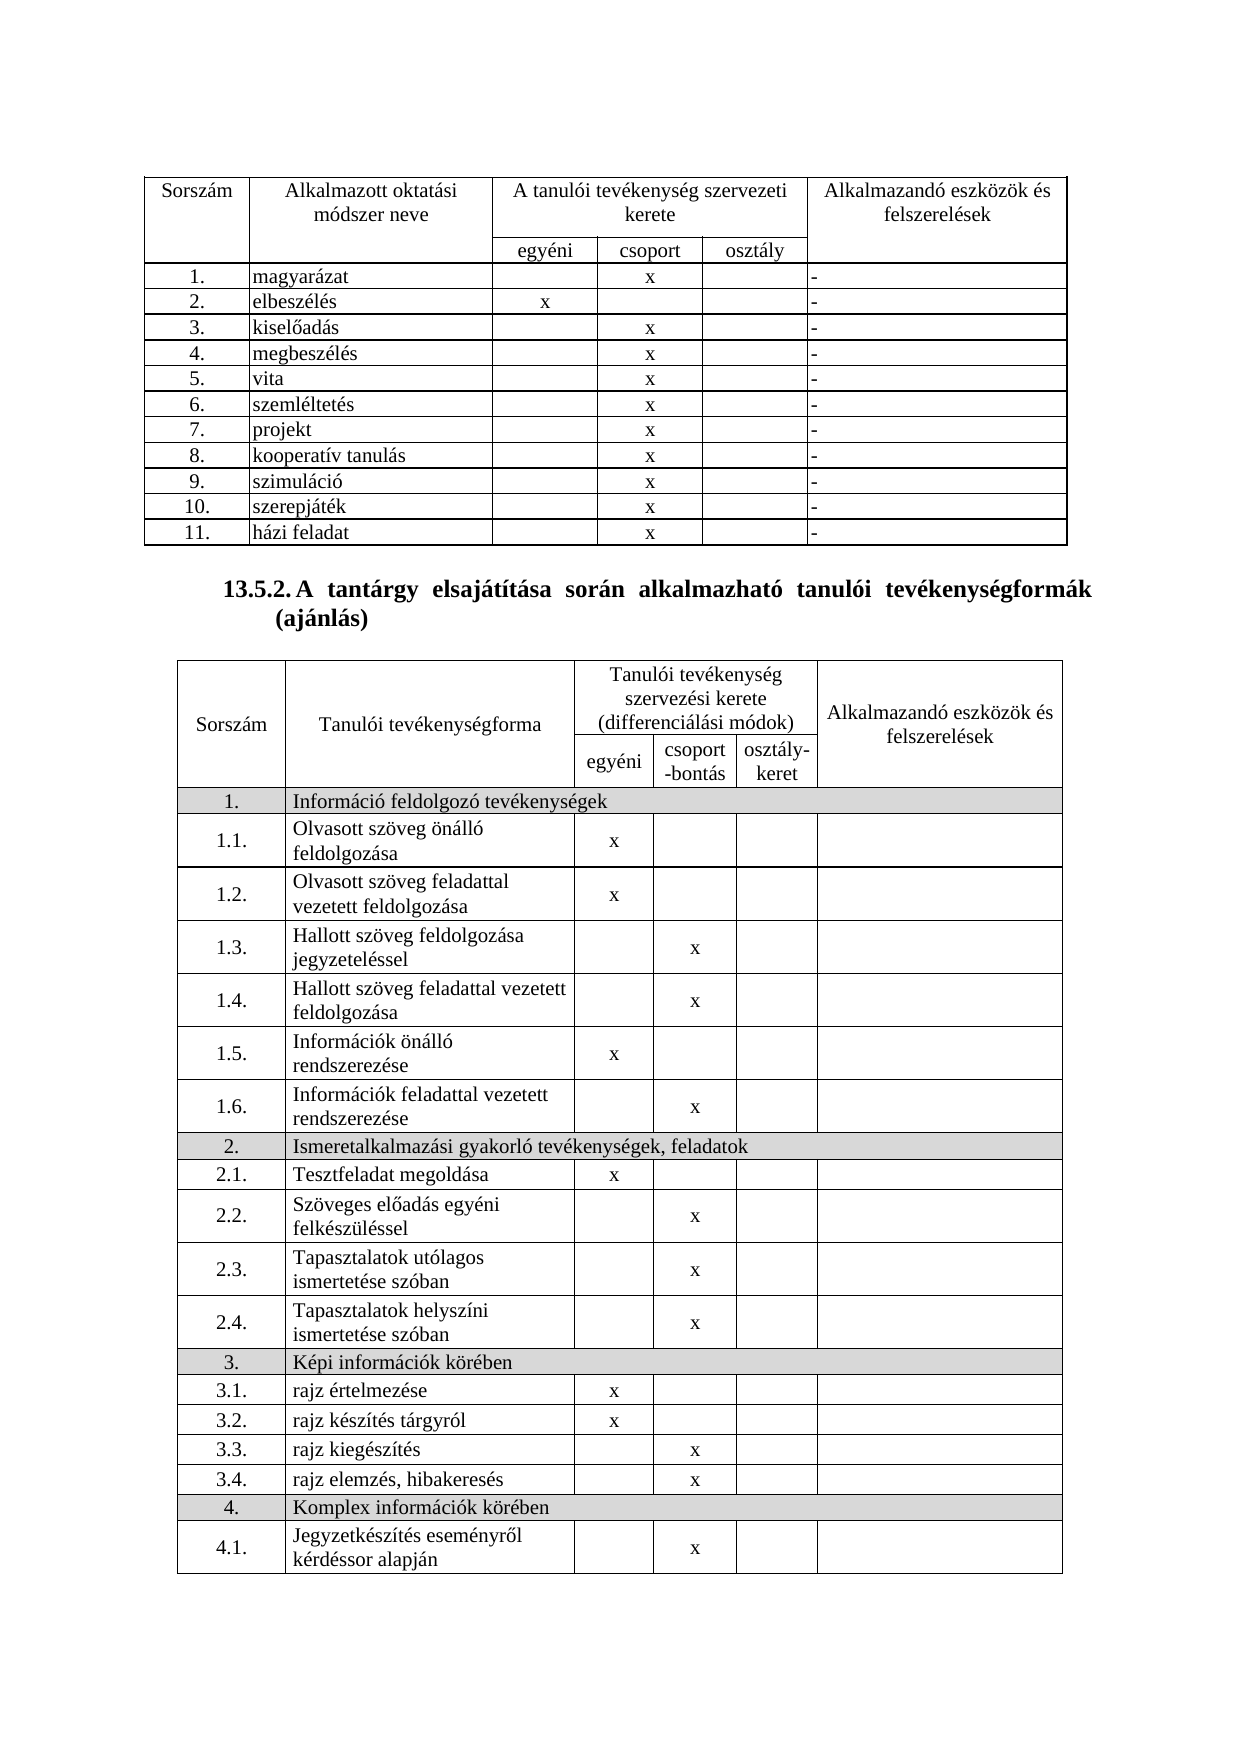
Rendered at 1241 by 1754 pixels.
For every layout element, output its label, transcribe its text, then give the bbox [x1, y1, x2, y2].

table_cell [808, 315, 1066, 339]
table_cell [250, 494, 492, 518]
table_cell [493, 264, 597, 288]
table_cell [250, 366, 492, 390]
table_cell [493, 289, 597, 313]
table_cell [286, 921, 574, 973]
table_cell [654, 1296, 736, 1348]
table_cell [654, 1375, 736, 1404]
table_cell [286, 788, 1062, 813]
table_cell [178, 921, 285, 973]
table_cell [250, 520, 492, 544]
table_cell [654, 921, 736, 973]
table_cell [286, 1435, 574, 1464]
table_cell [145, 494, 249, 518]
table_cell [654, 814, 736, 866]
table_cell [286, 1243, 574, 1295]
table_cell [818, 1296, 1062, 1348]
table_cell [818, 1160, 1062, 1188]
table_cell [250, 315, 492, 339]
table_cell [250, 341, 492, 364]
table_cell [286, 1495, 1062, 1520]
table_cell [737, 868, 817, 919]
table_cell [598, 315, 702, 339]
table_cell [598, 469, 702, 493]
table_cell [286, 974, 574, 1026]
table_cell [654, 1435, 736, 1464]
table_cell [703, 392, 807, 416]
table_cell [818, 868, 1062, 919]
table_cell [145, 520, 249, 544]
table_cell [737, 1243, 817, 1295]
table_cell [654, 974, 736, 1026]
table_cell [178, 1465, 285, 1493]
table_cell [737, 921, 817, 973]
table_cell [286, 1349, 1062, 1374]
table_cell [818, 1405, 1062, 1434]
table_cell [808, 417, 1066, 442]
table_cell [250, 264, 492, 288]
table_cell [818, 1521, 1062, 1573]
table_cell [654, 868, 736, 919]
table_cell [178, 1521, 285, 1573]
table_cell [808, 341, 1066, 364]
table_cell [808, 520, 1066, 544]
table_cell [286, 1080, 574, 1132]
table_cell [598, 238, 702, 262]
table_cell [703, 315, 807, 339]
list A tantárgy elsajátítása során alkalmazható tanulói tevékenységformák (ajánlás) [223, 574, 1093, 632]
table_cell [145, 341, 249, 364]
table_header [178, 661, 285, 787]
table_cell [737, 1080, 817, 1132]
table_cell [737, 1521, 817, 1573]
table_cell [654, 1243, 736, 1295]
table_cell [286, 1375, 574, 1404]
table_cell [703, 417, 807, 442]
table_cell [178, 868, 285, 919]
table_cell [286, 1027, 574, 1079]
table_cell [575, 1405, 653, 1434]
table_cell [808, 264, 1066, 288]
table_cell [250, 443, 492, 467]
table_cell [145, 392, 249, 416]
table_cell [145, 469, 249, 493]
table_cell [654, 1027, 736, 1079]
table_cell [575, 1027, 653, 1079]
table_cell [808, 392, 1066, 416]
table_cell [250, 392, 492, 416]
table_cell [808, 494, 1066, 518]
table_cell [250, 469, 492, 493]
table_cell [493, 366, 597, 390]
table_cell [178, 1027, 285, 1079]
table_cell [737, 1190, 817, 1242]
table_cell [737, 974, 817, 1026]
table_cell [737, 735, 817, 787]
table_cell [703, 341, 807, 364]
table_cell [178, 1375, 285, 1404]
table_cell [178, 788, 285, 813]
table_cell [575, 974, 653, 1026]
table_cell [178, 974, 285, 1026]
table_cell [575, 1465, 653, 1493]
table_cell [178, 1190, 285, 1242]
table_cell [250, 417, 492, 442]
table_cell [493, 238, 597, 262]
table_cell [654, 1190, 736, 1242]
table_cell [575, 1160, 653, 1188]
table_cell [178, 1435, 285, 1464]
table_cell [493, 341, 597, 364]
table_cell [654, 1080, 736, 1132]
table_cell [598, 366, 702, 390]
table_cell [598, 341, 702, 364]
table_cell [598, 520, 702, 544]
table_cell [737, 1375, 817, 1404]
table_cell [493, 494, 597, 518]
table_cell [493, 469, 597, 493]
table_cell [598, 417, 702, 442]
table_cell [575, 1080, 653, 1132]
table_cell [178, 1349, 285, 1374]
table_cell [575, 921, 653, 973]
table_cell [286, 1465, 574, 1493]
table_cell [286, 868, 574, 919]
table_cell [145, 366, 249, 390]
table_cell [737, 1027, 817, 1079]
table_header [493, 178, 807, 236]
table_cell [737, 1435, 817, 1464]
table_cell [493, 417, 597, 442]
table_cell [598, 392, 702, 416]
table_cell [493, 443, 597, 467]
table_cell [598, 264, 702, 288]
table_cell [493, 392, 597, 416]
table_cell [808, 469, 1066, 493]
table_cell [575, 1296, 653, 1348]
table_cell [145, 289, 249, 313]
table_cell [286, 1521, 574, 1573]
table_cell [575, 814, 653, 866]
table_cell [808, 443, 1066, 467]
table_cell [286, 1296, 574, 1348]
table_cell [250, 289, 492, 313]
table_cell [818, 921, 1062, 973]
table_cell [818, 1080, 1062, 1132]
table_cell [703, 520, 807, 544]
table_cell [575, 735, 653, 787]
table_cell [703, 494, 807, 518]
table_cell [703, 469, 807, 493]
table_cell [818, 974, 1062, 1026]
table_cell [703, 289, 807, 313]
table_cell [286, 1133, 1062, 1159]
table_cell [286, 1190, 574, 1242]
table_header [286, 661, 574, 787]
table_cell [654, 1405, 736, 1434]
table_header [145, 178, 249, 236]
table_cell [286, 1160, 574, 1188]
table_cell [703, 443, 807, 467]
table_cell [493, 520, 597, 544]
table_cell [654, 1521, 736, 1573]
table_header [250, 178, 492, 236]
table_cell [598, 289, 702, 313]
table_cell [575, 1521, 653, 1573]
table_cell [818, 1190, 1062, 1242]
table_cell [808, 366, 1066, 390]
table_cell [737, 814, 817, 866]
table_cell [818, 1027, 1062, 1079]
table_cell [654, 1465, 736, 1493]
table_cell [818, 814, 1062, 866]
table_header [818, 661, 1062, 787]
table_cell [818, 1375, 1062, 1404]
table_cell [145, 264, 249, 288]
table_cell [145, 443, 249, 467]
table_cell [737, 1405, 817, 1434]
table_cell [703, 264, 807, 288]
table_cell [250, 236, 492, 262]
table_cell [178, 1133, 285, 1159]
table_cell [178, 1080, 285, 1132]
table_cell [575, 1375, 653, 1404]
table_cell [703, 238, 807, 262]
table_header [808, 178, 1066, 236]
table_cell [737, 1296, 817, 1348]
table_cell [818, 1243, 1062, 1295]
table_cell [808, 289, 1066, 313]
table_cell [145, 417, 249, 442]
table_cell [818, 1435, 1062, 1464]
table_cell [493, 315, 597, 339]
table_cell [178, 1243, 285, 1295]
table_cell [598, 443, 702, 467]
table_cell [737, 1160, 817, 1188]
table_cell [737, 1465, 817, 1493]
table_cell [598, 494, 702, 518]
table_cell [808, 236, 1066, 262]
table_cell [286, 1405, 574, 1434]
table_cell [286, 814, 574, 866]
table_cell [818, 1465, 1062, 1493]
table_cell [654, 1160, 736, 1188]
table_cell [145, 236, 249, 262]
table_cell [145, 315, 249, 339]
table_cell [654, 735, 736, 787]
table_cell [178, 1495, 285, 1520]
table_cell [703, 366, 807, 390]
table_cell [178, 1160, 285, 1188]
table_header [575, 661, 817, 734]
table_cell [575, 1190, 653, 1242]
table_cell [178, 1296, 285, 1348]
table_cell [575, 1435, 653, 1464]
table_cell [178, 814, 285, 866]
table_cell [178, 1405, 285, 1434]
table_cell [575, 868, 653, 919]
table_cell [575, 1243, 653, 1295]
